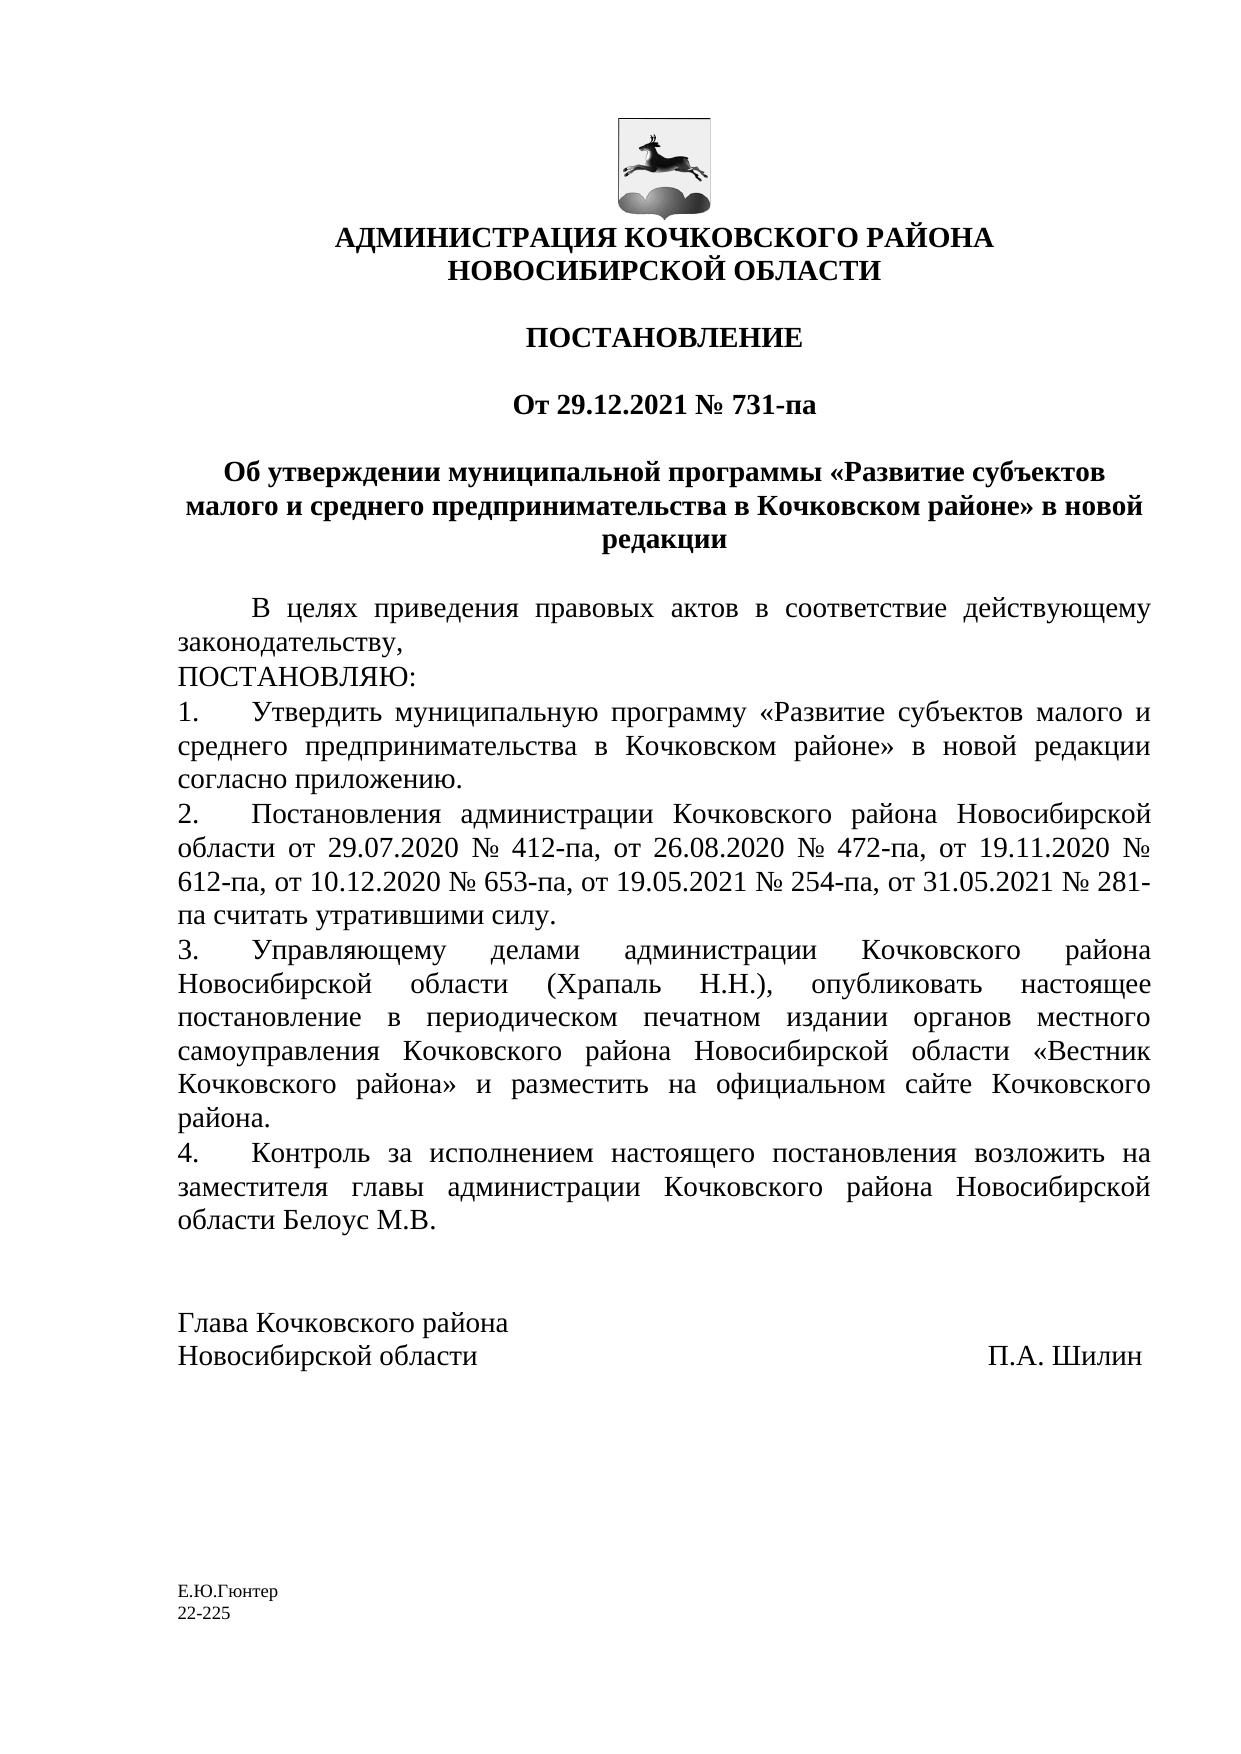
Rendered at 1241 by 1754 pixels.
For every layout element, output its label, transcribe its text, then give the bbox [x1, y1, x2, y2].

list Управляющему делами администрации Кочковского района Новосибирской области (Храпаль Н.Н.), опубликовать настоящее постановление в периодическом печатном издании органов местного самоуправления Кочковского района Новосибирской области «Вестник Кочковского района» и разместить на официальном сайте Кочковского района. [177, 932, 1152, 1134]
text ПОСТАНОВЛЯЮ: [177, 659, 1152, 693]
text В целях приведения правовых актов в соответствие действующему законодательству, [177, 590, 1152, 657]
title Глава Кочковского района [177, 1305, 1157, 1338]
list Утвердить муниципальную программу «Развитие субъектов малого и среднего предпринимательства в Кочковском районе» в новой редакции согласно приложению. [177, 694, 1152, 795]
subtitle Об утверждении муниципальной программы «Развитие субъектов малого и среднего предпринимательства в Кочковском районе» в новой редакции [177, 454, 1152, 555]
list Постановления администрации Кочковского района Новосибирской области от 29.07.2020 № 412-па, от 26.08.2020 № 472-па, от 19.11.2020 № 612-па, от 10.12.2020 № 653-па, от 19.05.2021 № 254-па, от 31.05.2021 № 281-па считать утратившими силу. [177, 797, 1152, 931]
text ПОСТАНОВЛЕНИЕ [177, 320, 1152, 354]
title Е.Ю.Гюнтер [177, 1580, 1157, 1602]
title АДМИНИСТРАЦИЯ КОЧКОВСКОГО РАЙОНА [177, 220, 1152, 253]
title Новосибирской области П.А. Шилин [177, 1338, 1157, 1372]
title 22-225 [177, 1602, 1157, 1623]
title НОВОСИБИРСКОЙ ОБЛАСТИ [177, 253, 1152, 287]
subtitle От 29.12.2021 № 731-па [177, 387, 1152, 421]
list Контроль за исполнением настоящего постановления возложить на заместителя главы администрации Кочковского района Новосибирской области Белоус М.В. [177, 1135, 1152, 1236]
picture [618, 118, 711, 220]
